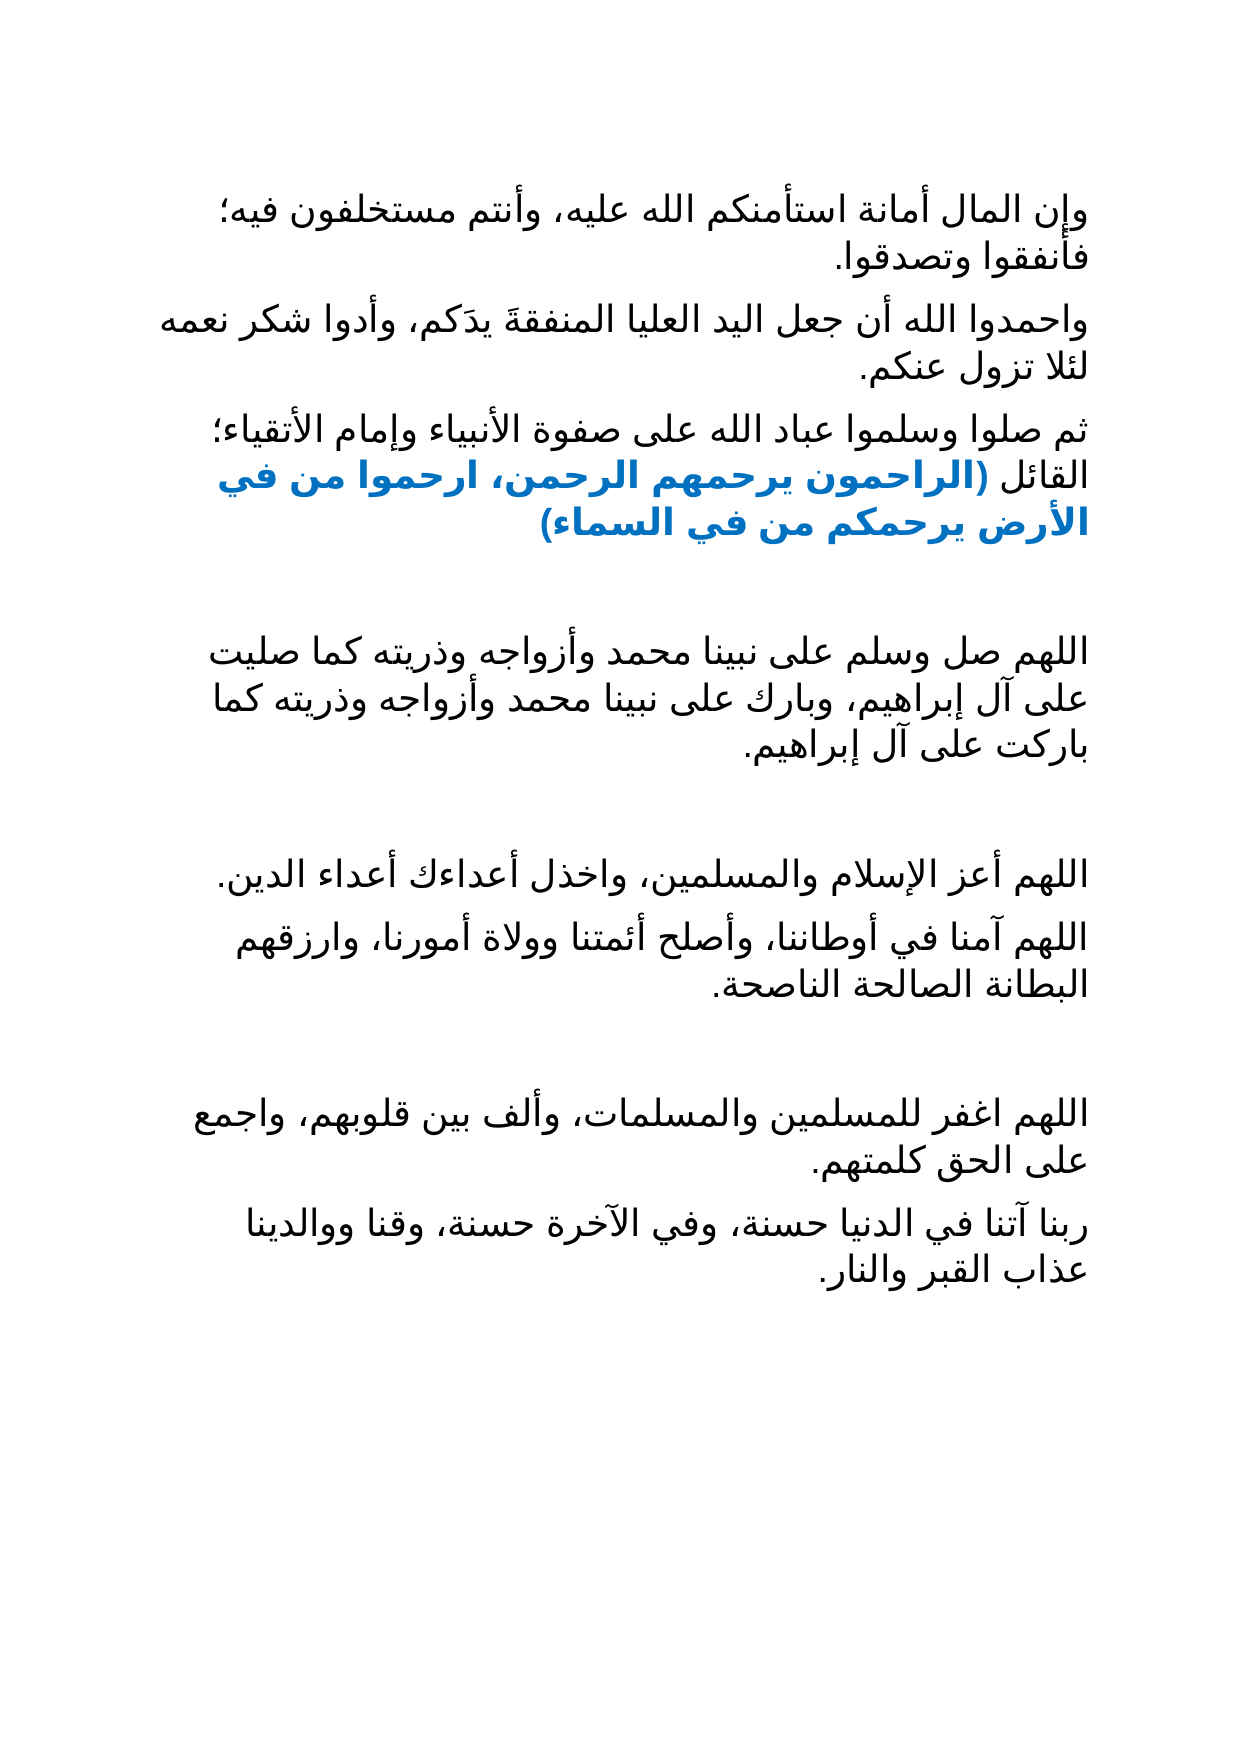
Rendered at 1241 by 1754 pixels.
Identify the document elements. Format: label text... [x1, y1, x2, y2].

text ربنا آتنا في الدنيا حسنة، وفي الآخرة حسنة، وقنا ووالدينا عذاب القبر والنار. [150, 1201, 1090, 1291]
text وإن المال أمانة استأمنكم الله عليه، وأنتم مستخلفون فيه؛ فأنفقوا وتصدقوا. [150, 187, 1090, 277]
text اللهم آمنا في أوطاننا، وأصلح أئمتنا وولاة أمورنا، وارزقهم البطانة الصالحة الناصحة. [150, 915, 1090, 1005]
text اللهم أعز الإسلام والمسلمين، واخذل أعداءك أعداء الدين. [150, 852, 1090, 895]
text اللهم صل وسلم على نبينا محمد وأزواجه وذريته كما صليت على آل إبراهيم، وبارك على نبينا محمد وأزواجه وذريته كما باركت على آل إبراهيم. [150, 629, 1090, 766]
text اللهم اغفر للمسلمين والمسلمات، وألف بين قلوبهم، واجمع على الحق كلمتهم. [150, 1091, 1090, 1181]
text واحمدوا الله أن جعل اليد العليا المنفقةَ يدَكم، وأدوا شكر نعمه لئلا تزول عنكم. [150, 297, 1090, 387]
text ثم صلوا وسلموا عباد الله على صفوة الأنبياء وإمام الأتقياء؛ القائل (الراحمون يرحمهم الرحمن، ارحموا من في الأرض يرحمكم من في السماء) [150, 407, 1090, 543]
